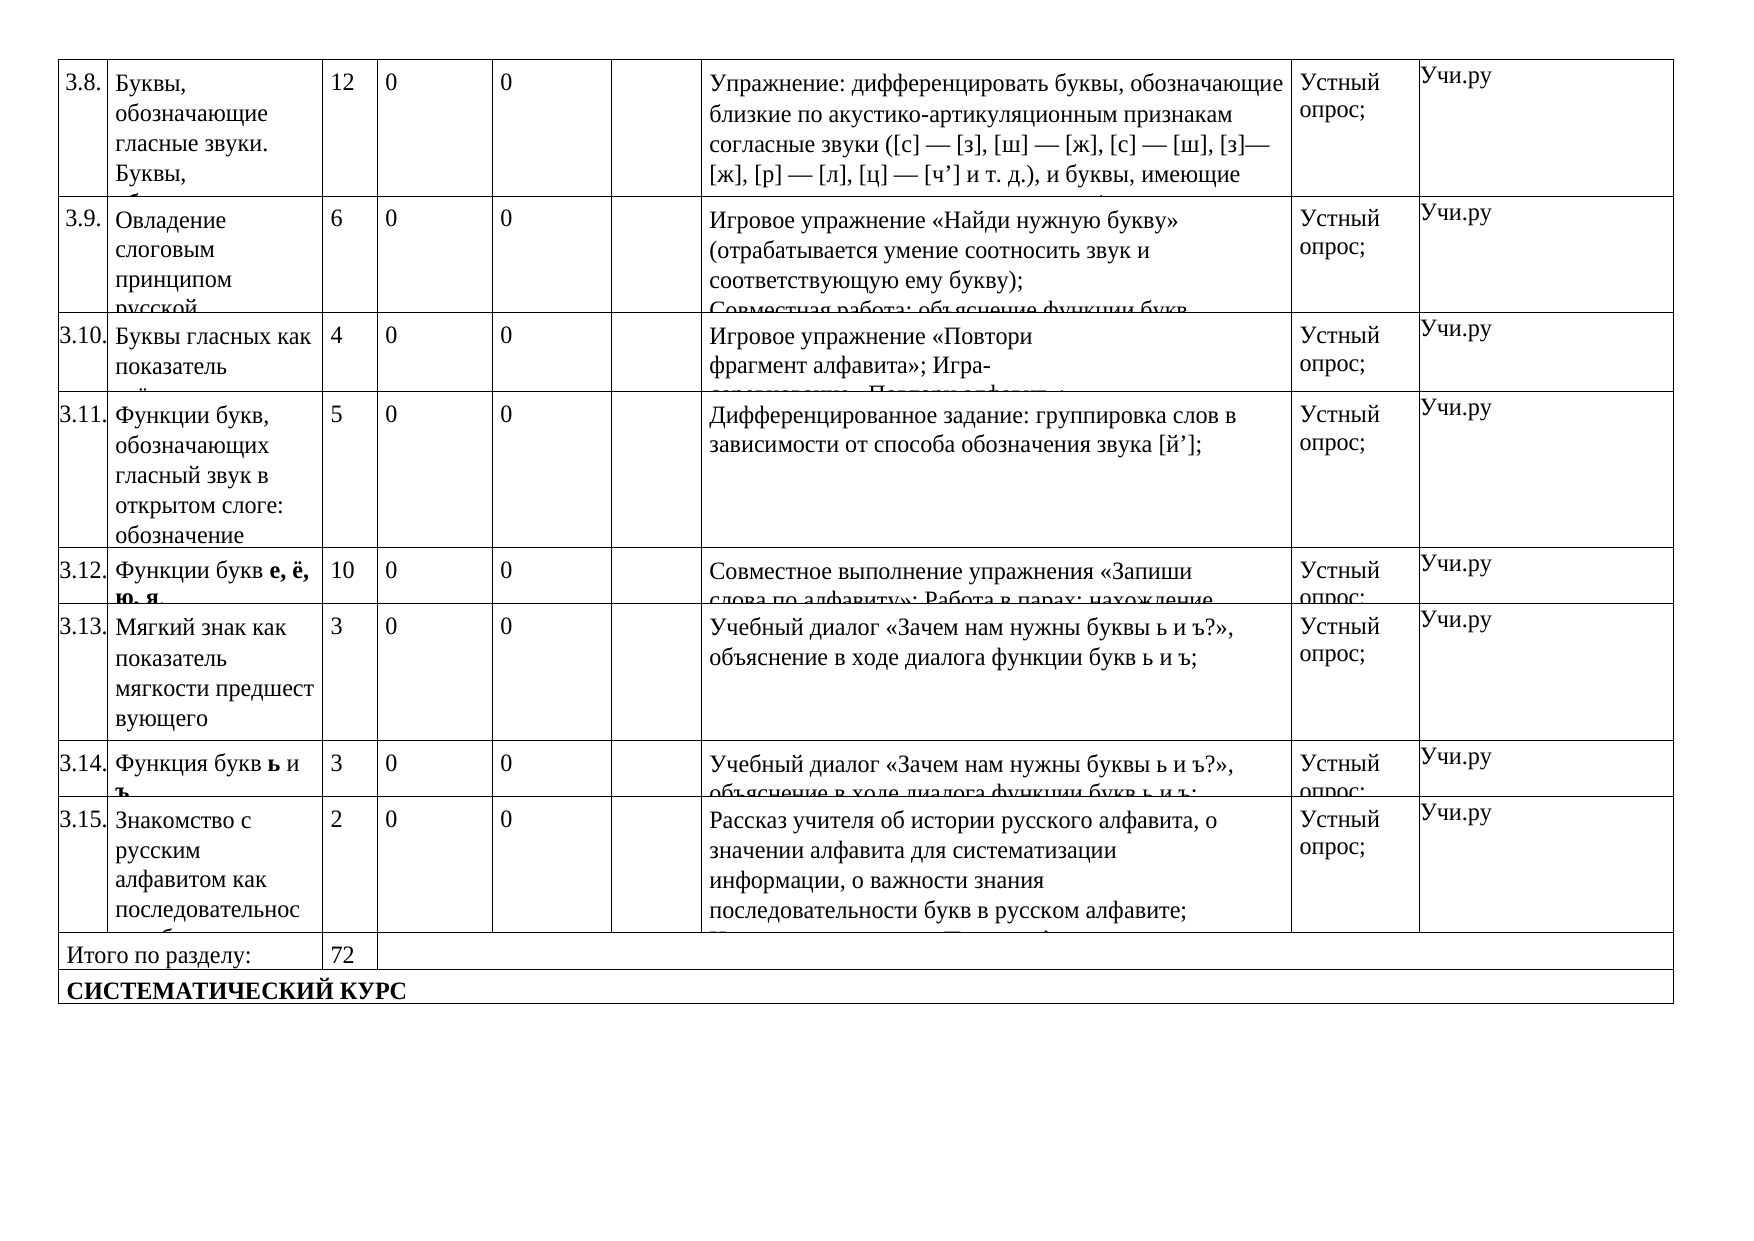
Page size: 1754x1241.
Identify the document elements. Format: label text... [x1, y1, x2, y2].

table_cell СИСТЕМАТИЧЕСКИЙ КУРС [59, 970, 1673, 1003]
table_cell 0 [493, 797, 611, 932]
table_cell 0 [378, 197, 492, 312]
table_cell Мягкий знак как показатель мягкости предшест​вующего согласного звука в конце слова. Разные способы обозначения буквами звука [й’]. [108, 604, 322, 740]
table_cell Дифференцированное задание: группировка слов в зависимости от способа обозначения звука [й’]; [702, 392, 1291, 547]
table_cell Учи.ру [1420, 392, 1673, 547]
table_cell [612, 741, 701, 796]
table_cell 3.14. [59, 741, 107, 796]
table_header Буквы, обозначающие гласные звуки. Буквы, обозначающие согласные звуки. [108, 60, 322, 196]
table_cell 6 [323, 197, 377, 312]
table_cell Устный опрос; [1292, 797, 1419, 932]
table_header Упражнение: дифференцировать буквы, обозначающие близкие по акустико-артикуляционным признакам согласные звуки ([с] — [з], [ш] — [ж], [с] — [ш], [з]— [ж], [р] — [л], [ц] — [ч’] и т. д.), и буквы, имеющие оптическое и кинетическое сходство ( о — а, и — у, п — т, л — м, х — ж, ш — т, в — д и т. д.); Дифференцированное задание: группировка слов в зависимости от способа обозначения звука [й’]; [702, 60, 1291, 196]
table_cell [612, 197, 701, 312]
table_header Учи.ру [1420, 60, 1673, 196]
table_cell 0 [378, 604, 492, 740]
table_cell 3.12. [59, 548, 107, 603]
table_cell Учи.ру [1420, 604, 1673, 740]
table_header 0 [493, 60, 611, 196]
table_header 12 [323, 60, 377, 196]
table_cell 4 [323, 313, 377, 391]
table_header Устный опрос; [1292, 60, 1419, 196]
table_cell 3.11. [59, 392, 107, 547]
table_cell Учи.ру [1420, 197, 1673, 312]
table_cell 0 [378, 741, 492, 796]
table_cell Итого по разделу: [59, 933, 322, 968]
table_cell [612, 313, 701, 391]
table_cell Учи.ру [1420, 548, 1673, 603]
table_cell Буквы гласных как показатель твёрдости — мягкости согласных звуков. [108, 313, 322, 391]
table_cell 0 [493, 392, 611, 547]
table_header 3.8. [59, 60, 107, 196]
table_cell [612, 604, 701, 740]
table_cell 3.15. [59, 797, 107, 932]
table_cell Устный опрос; [1292, 392, 1419, 547]
table_header 0 [378, 60, 492, 196]
table_cell [612, 392, 701, 547]
table_cell 3 [323, 604, 377, 740]
table_cell Устный опрос; [1292, 604, 1419, 740]
table_cell Учи.ру [1420, 741, 1673, 796]
table_cell Овладение слоговым принципом русской графики. [108, 197, 322, 312]
table_cell 0 [493, 604, 611, 740]
table_cell [612, 797, 701, 932]
table_header [612, 60, 701, 196]
table_cell Учи.ру [1420, 797, 1673, 932]
table_cell 0 [378, 797, 492, 932]
table_cell Учебный диалог «Зачем нам нужны буквы ь и ъ?», объяснение в ходе диалога функции букв ь и ъ; [702, 741, 1291, 796]
table_cell Знакомство с русским алфавитом как последовательностью букв [108, 797, 322, 932]
table_cell 0 [378, 392, 492, 547]
table_cell Рассказ учителя об истории русского алфавита, о значении алфавита для систематизации информации, о важности знания последовательности букв в русском алфавите; Игровое упражнение «Повтори фрагмент алфавита»; Игра-соревнование «Повтори алфавит»; Совместное выполнение упражнения «Запиши слова по алфавиту»; [702, 797, 1291, 932]
table_cell 3 [323, 741, 377, 796]
table_cell 2 [323, 797, 377, 932]
table_cell 72 [323, 933, 377, 968]
table_cell Функции букв е, ё, ю, я. [108, 548, 322, 603]
table_cell 0 [493, 197, 611, 312]
table_cell Учи.ру [1420, 313, 1673, 391]
table_cell Устный опрос; [1292, 313, 1419, 391]
table_cell Игровое упражнение «Повтори фрагмент алфавита»; Игра-соревнование «Повтори алфавит»; [702, 313, 1291, 391]
table_cell 0 [493, 313, 611, 391]
table_cell 10 [323, 548, 377, 603]
table_cell 0 [493, 548, 611, 603]
table_cell [612, 548, 701, 603]
table_cell 5 [323, 392, 377, 547]
table_cell Совместное выполнение упражнения «Запиши слова по алфавиту»; Работа в парах: нахождение ошибок в упорядочивании слов по алфавиту; [702, 548, 1291, 603]
table_cell Устный опрос; [1292, 197, 1419, 312]
table_cell [378, 933, 1673, 968]
table_cell 3.10. [59, 313, 107, 391]
table_cell Функции букв, обозначающих гласный звук в открытом слоге: обозначение гласного звука и указание на твёрдость или мягкость предшествующего согласного. [108, 392, 322, 547]
table_cell 3.9. [59, 197, 107, 312]
table_cell 0 [493, 741, 611, 796]
table_cell Устный опрос; [1292, 741, 1419, 796]
table_cell 0 [378, 313, 492, 391]
table_cell 0 [378, 548, 492, 603]
table_cell Устный опрос; [1292, 548, 1419, 603]
table_cell Функция букв ь и ъ. [108, 741, 322, 796]
table_cell 3.13. [59, 604, 107, 740]
table_cell Учебный диалог «Зачем нам нужны буквы ь и ъ?», объяснение в ходе диалога функции букв ь и ъ; [702, 604, 1291, 740]
